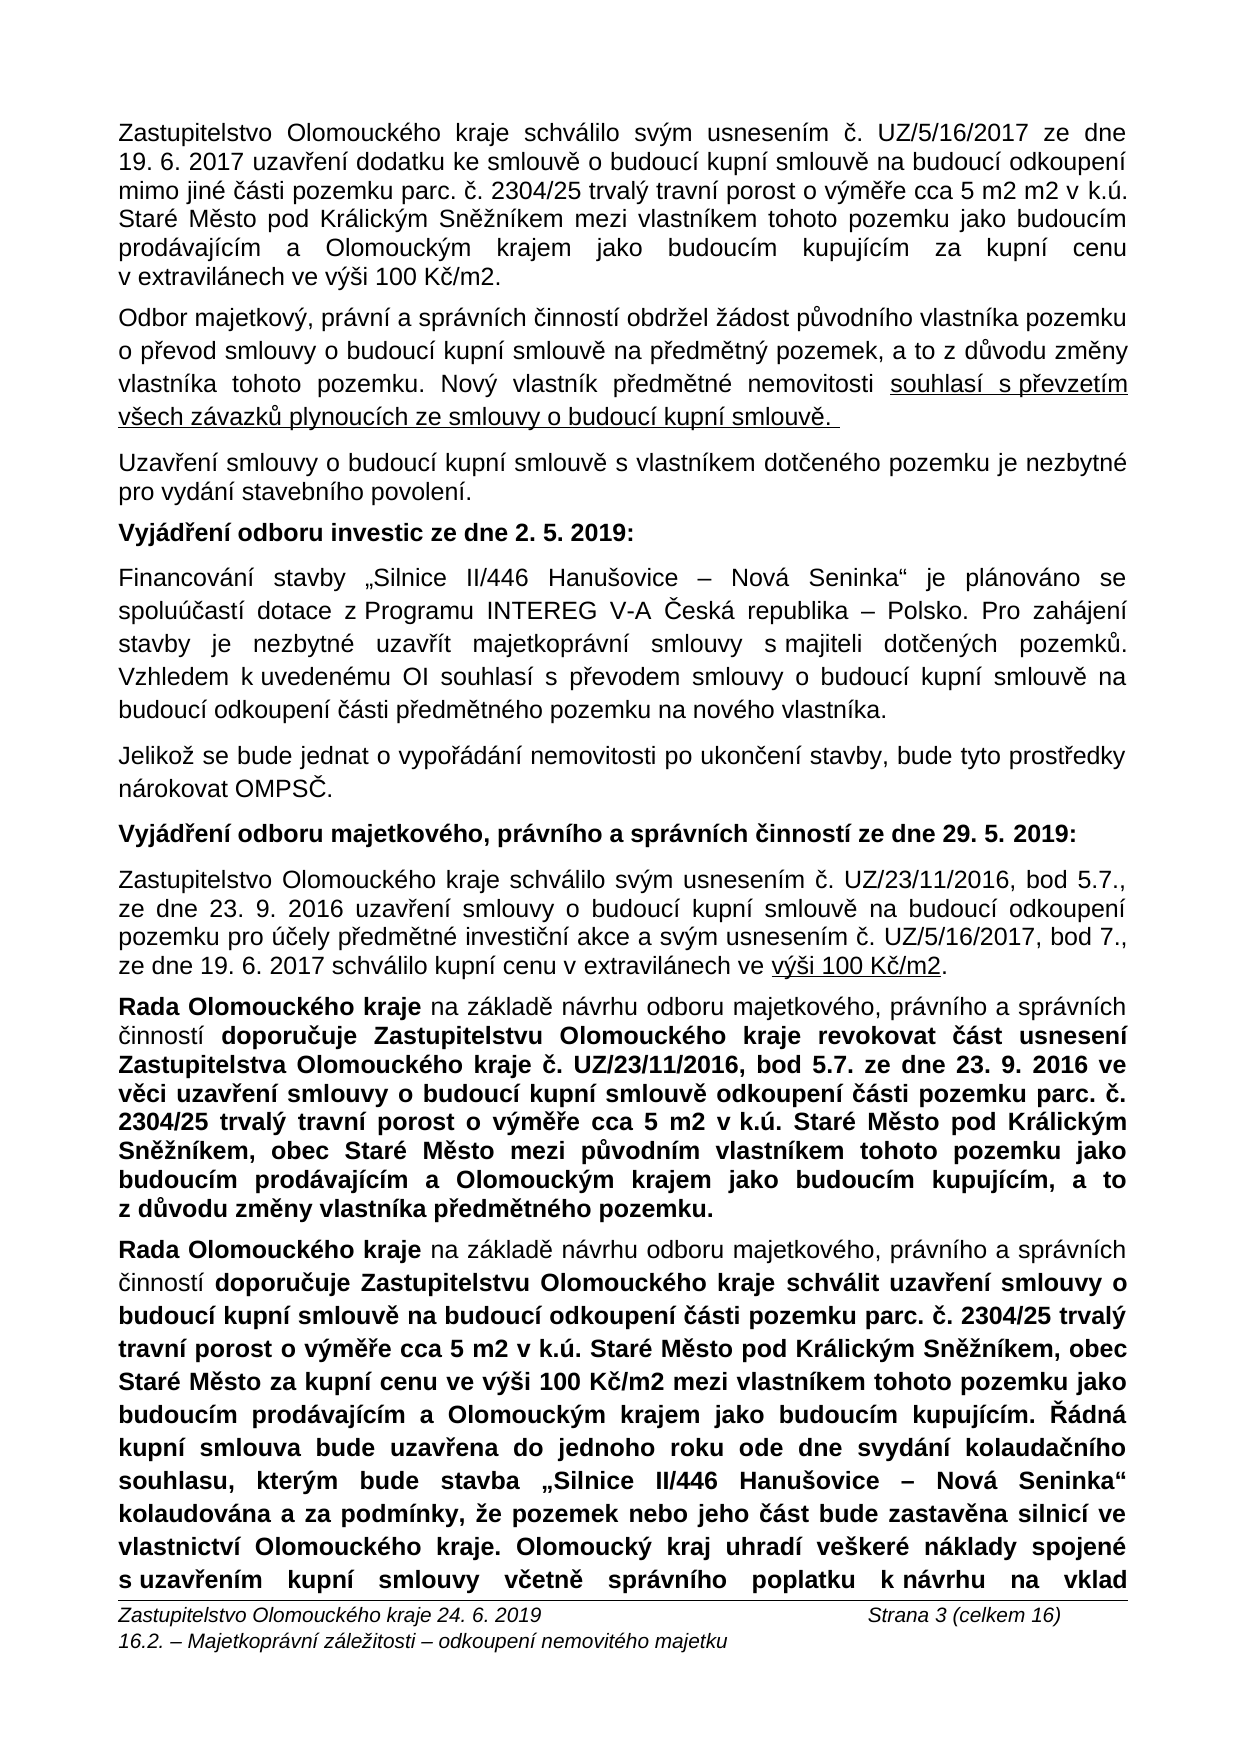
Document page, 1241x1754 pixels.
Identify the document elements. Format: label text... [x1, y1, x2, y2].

text Financování stavby „Silnice II/446 Hanušovice – Nová Seninka“ je plánováno se spoluúčastí dotace z Programu INTEREG V-A Česká republika – Polsko. Pro zahájení stavby je nezbytné uzavřít majetkoprávní smlouvy s majiteli dotčených pozemků. Vzhledem k uvedenému OI souhlasí s převodem smlouvy o budoucí kupní smlouvě na budoucí odkoupení části předmětného pozemku na nového vlastníka. [118, 563, 1128, 724]
text Zastupitelstvo Olomouckého kraje schválilo svým usnesením č. UZ/23/11/2016, bod 5.7., ze dne 23. 9. 2016 uzavření smlouvy o budoucí kupní smlouvě na budoucí odkoupení pozemku pro účely předmětné investiční akce a svým usnesením č. UZ/5/16/2017, bod 7., ze dne 19. 6. 2017 schválilo kupní cenu v extravilánech ve výši 100 Kč/m2. [118, 865, 1128, 980]
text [118, 1235, 1128, 1594]
text Odbor majetkový, právní a správních činností obdržel žádost původního vlastníka pozemku o převod smlouvy o budoucí kupní smlouvě na předmětný pozemek, a to z důvodu změny vlastníka tohoto pozemku. Nový vlastník předmětné nemovitosti souhlasí s převzetím všech závazků plynoucích ze smlouvy o budoucí kupní smlouvě. [118, 303, 1128, 431]
text Rada Olomouckého kraje na základě návrhu odboru majetkového, právního a správních činností doporučuje Zastupitelstvu Olomouckého kraje revokovat část usnesení Zastupitelstva Olomouckého kraje č. UZ/23/11/2016, bod 5.7. ze dne 23. 9. 2016 ve věci uzavření smlouvy o budoucí kupní smlouvě odkoupení části pozemku parc. č. 2304/25 trvalý travní porost o výměře cca 5 m2 v k.ú. Staré Město pod Králickým Sněžníkem, obec Staré Město mezi původním vlastníkem tohoto pozemku jako budoucím prodávajícím a Olomouckým krajem jako budoucím kupujícím, a to z důvodu změny vlastníka předmětného pozemku. [118, 992, 1128, 1222]
text Zastupitelstvo Olomouckého kraje schválilo svým usnesením č. UZ/5/16/2017 ze dne 19. 6. 2017 uzavření dodatku ke smlouvě o budoucí kupní smlouvě na budoucí odkoupení mimo jiné části pozemku parc. č. 2304/25 trvalý travní porost o výměře cca 5 m2 m2 v k.ú. Staré Město pod Králickým Sněžníkem mezi vlastníkem tohoto pozemku jako budoucím prodávajícím a Olomouckým krajem jako budoucím kupujícím za kupní cenu v extravilánech ve výši 100 Kč/m2. [118, 118, 1128, 291]
text Vyjádření odboru majetkového, právního a správních činností ze dne 29. 5. 2019: [118, 819, 1128, 848]
text Vyjádření odboru investic ze dne 2. 5. 2019: [118, 518, 1128, 546]
text Jelikož se bude jednat o vypořádání nemovitosti po ukončení stavby, bude tyto prostředky nárokovat OMPSČ. [118, 741, 1128, 803]
text Uzavření smlouvy o budoucí kupní smlouvě s vlastníkem dotčeného pozemku je nezbytné pro vydání stavebního povolení. [118, 448, 1128, 505]
